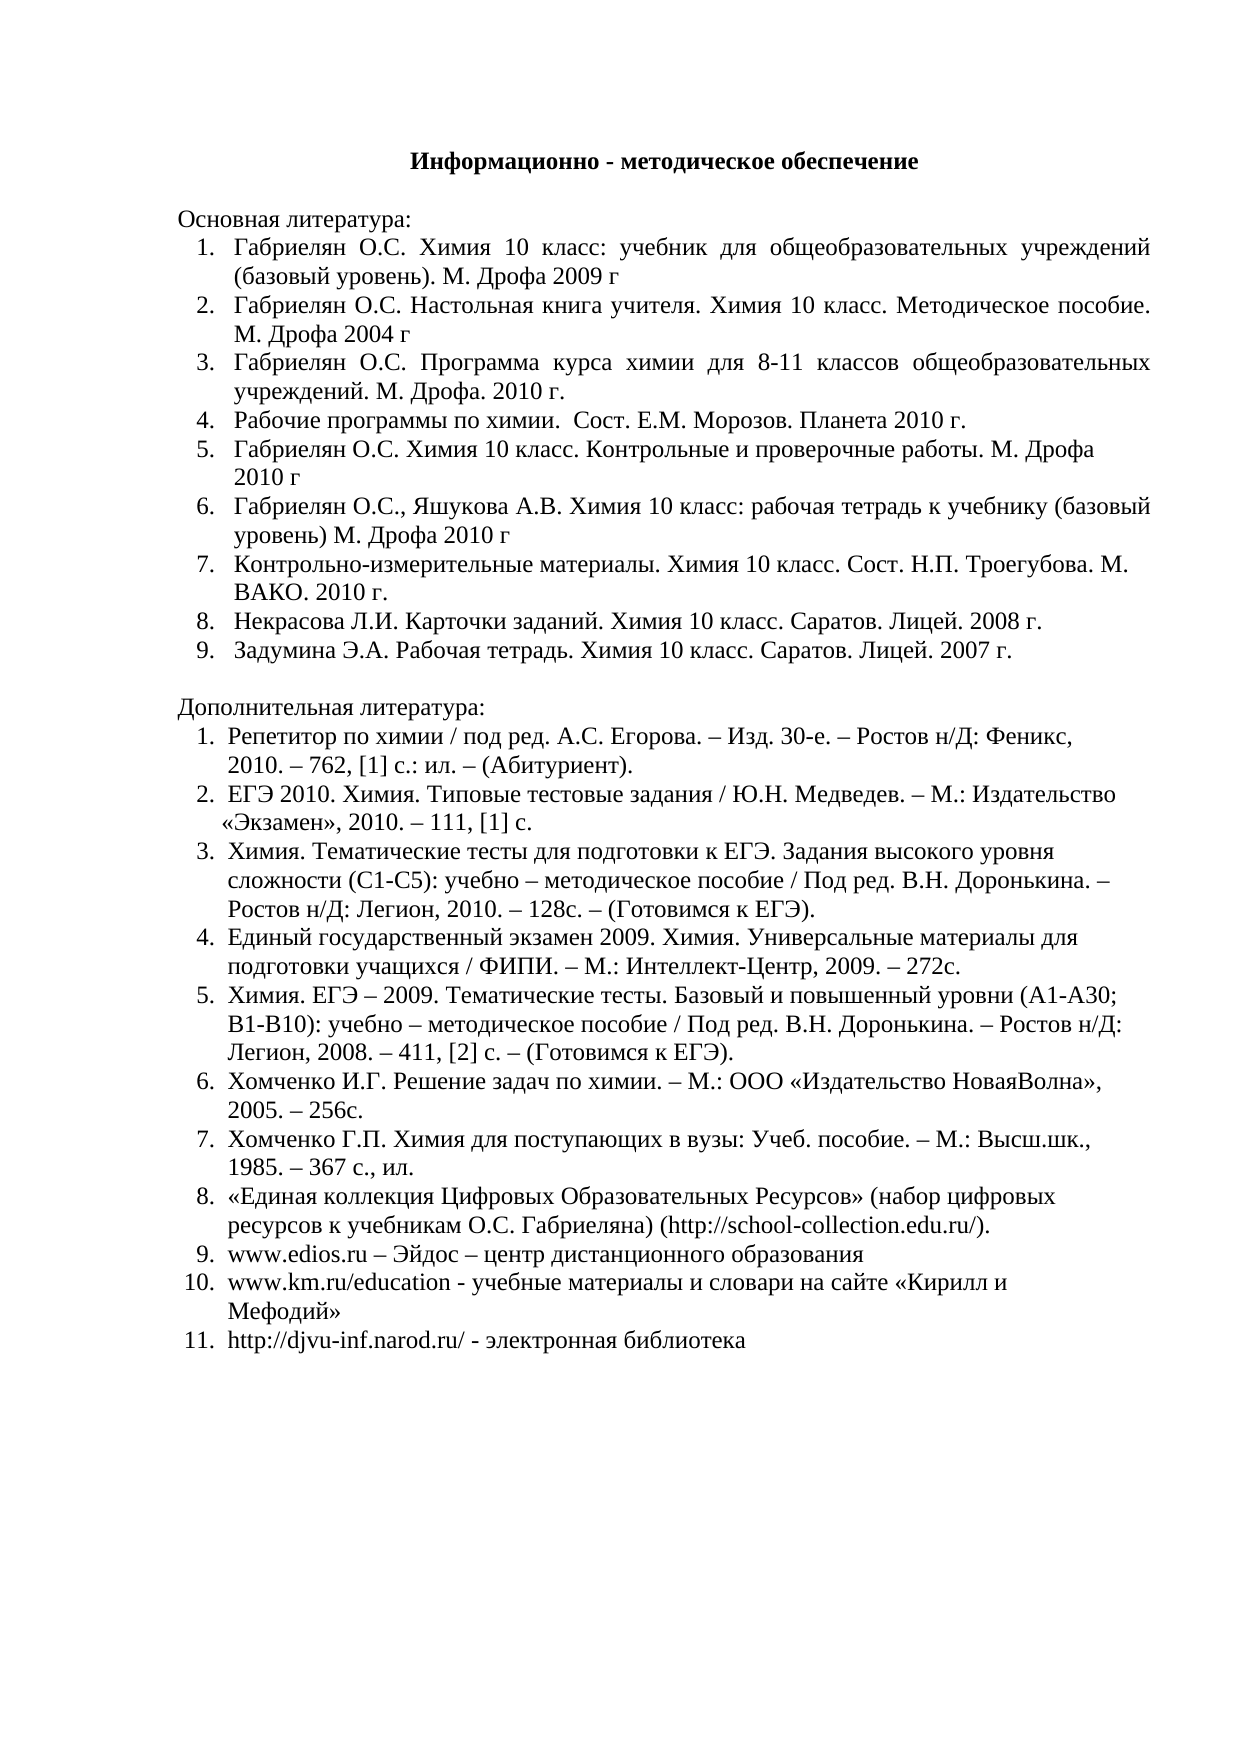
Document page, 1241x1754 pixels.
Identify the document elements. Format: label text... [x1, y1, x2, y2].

list Габриелян О.С., Яшукова А.В. Химия 10 класс: рабочая тетрадь к учебнику (базовый уровень) М. Дрофа 2010 г [196, 491, 1152, 549]
text сложности (С1-С5): учебно – методическое пособие / Под ред. В.Н. Доронькина. – [177, 865, 1152, 894]
text 11. http://djvu-inf.narod.ru/ - электронная библиотека [177, 1325, 1152, 1354]
text 4. Единый государственный экзамен 2009. Химия. Универсальные материалы для [177, 922, 1152, 951]
text Дополнительная литература: [177, 692, 1152, 721]
text 10. www.km.ru/education - учебные материалы и словари на сайте «Кирилл и [177, 1267, 1152, 1296]
text «Экзамен», 2010. – 111, [1] с. [177, 807, 1152, 836]
list Габриелян О.С. Программа курса химии для 8-11 классов общеобразовательных учреждений. М. Дрофа. 2010 г. [196, 347, 1152, 405]
text 8. «Единая коллекция Цифровых Образовательных Ресурсов» (набор цифровых [177, 1181, 1152, 1210]
text ресурсов к учебникам О.С. Габриеляна) (http://school-collection.edu.ru/). [177, 1210, 1152, 1239]
list Габриелян О.С. Химия 10 класс. Контрольные и проверочные работы. М. Дрофа [196, 434, 1152, 462]
text 1. Репетитор по химии / под ред. А.С. Егорова. – Изд. 30-е. – Ростов н/Д: Феникс, [177, 721, 1152, 750]
text 2010. – 762, [1] с.: ил. – (Абитуриент). [177, 750, 1152, 779]
list Задумина Э.А. Рабочая тетрадь. Химия 10 класс. Саратов. Лицей. 2007 г. [196, 635, 1152, 664]
text 1985. – 367 с., ил. [177, 1152, 1152, 1181]
text подготовки учащихся / ФИПИ. – М.: Интеллект-Центр, 2009. – 272с. [177, 951, 1152, 980]
text 2. ЕГЭ 2010. Химия. Типовые тестовые задания / Ю.Н. Медведев. – М.: Издательство [177, 779, 1152, 807]
text 9. www.edios.ru – Эйдос – центр дистанционного образования [177, 1239, 1152, 1267]
list Некрасова Л.И. Карточки заданий. Химия 10 класс. Саратов. Лицей. 2008 г. [196, 606, 1152, 635]
text В1-В10): учебно – методическое пособие / Под ред. В.Н. Доронькина. – Ростов н/Д: [177, 1009, 1152, 1037]
list Габриелян О.С. Настольная книга учителя. Химия 10 класс. Методическое пособие. М. Дрофа 2004 г [196, 290, 1152, 347]
text ВАКО. 2010 г. [215, 577, 1152, 606]
text Мефодий» [177, 1296, 1152, 1325]
list Рабочие программы по химии. Сост. Е.М. Морозов. Планета 2010 г. [196, 405, 1152, 434]
text Легион, 2008. – 411, [2] с. – (Готовимся к ЕГЭ). [177, 1037, 1152, 1066]
text 5. Химия. ЕГЭ – 2009. Тематические тесты. Базовый и повышенный уровни (А1-А30; [177, 980, 1152, 1009]
text 7. Хомченко Г.П. Химия для поступающих в вузы: Учеб. пособие. – М.: Высш.шк., [177, 1124, 1152, 1152]
text 2010 г [196, 462, 1152, 491]
text 3. Химия. Тематические тесты для подготовки к ЕГЭ. Задания высокого уровня [177, 836, 1152, 865]
text 6. Хомченко И.Г. Решение задач по химии. – М.: ООО «Издательство НоваяВолна», [177, 1066, 1152, 1095]
text Информационно - методическое обеспечение [177, 146, 1152, 175]
list Контрольно-измерительные материалы. Химия 10 класс. Сост. Н.П. Троегубова. М. [196, 549, 1152, 577]
text Основная литература: [177, 204, 1152, 232]
list Габриелян О.С. Химия 10 класс: учебник для общеобразовательных учреждений (базовый уровень). М. Дрофа 2009 г [196, 232, 1152, 290]
text 2005. – 256с. [177, 1095, 1152, 1124]
text Ростов н/Д: Легион, 2010. – 128с. – (Готовимся к ЕГЭ). [177, 894, 1152, 922]
